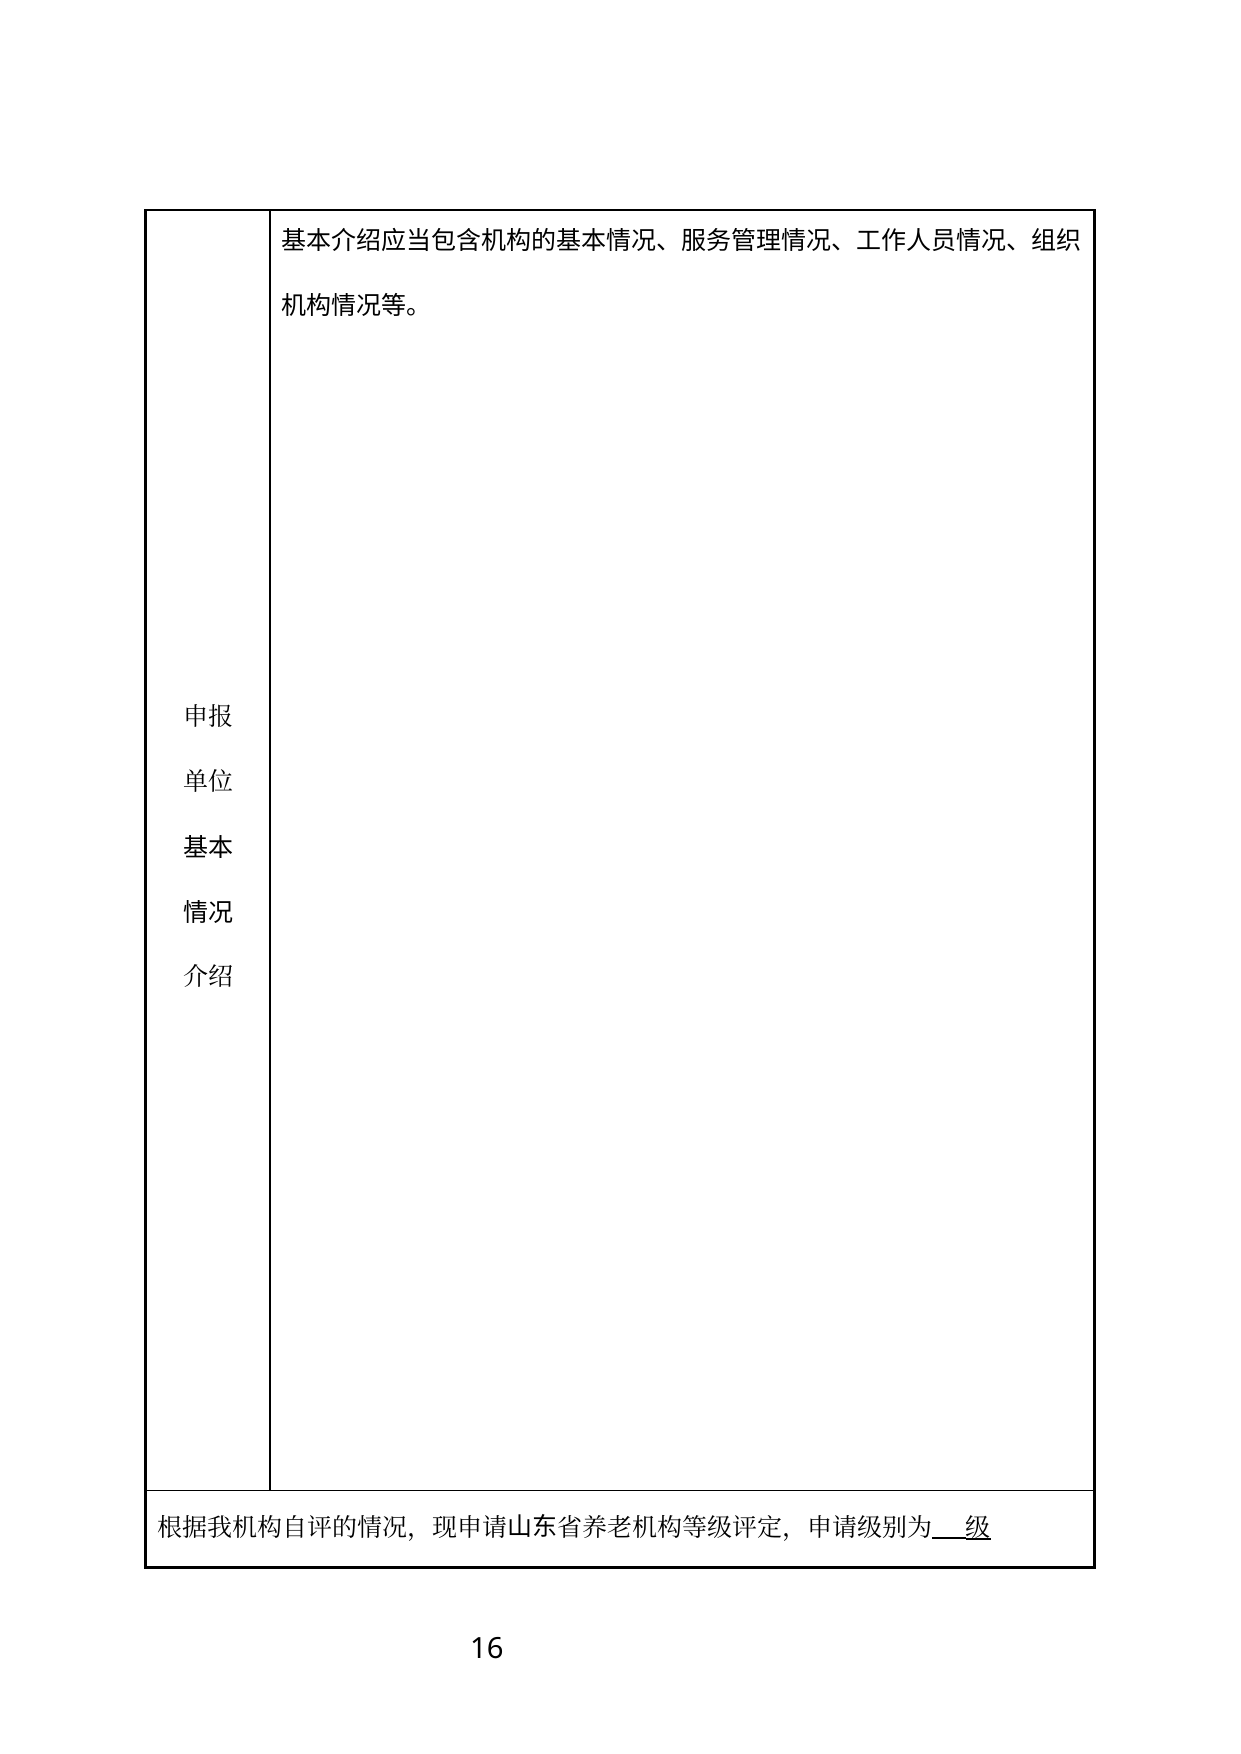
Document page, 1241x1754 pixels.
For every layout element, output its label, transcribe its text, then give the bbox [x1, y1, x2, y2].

table_cell 根据我机构自评的情况，现申请山东省养老机构等级评定，申请级别为 级 [147, 1491, 1093, 1566]
table_cell 基本介绍应当包含机构的基本情况、服务管理情况、工作人员情况、组织机构情况等。 [271, 211, 1093, 1489]
table_cell 申报 单位 基本 情况 介绍 [147, 211, 269, 1489]
